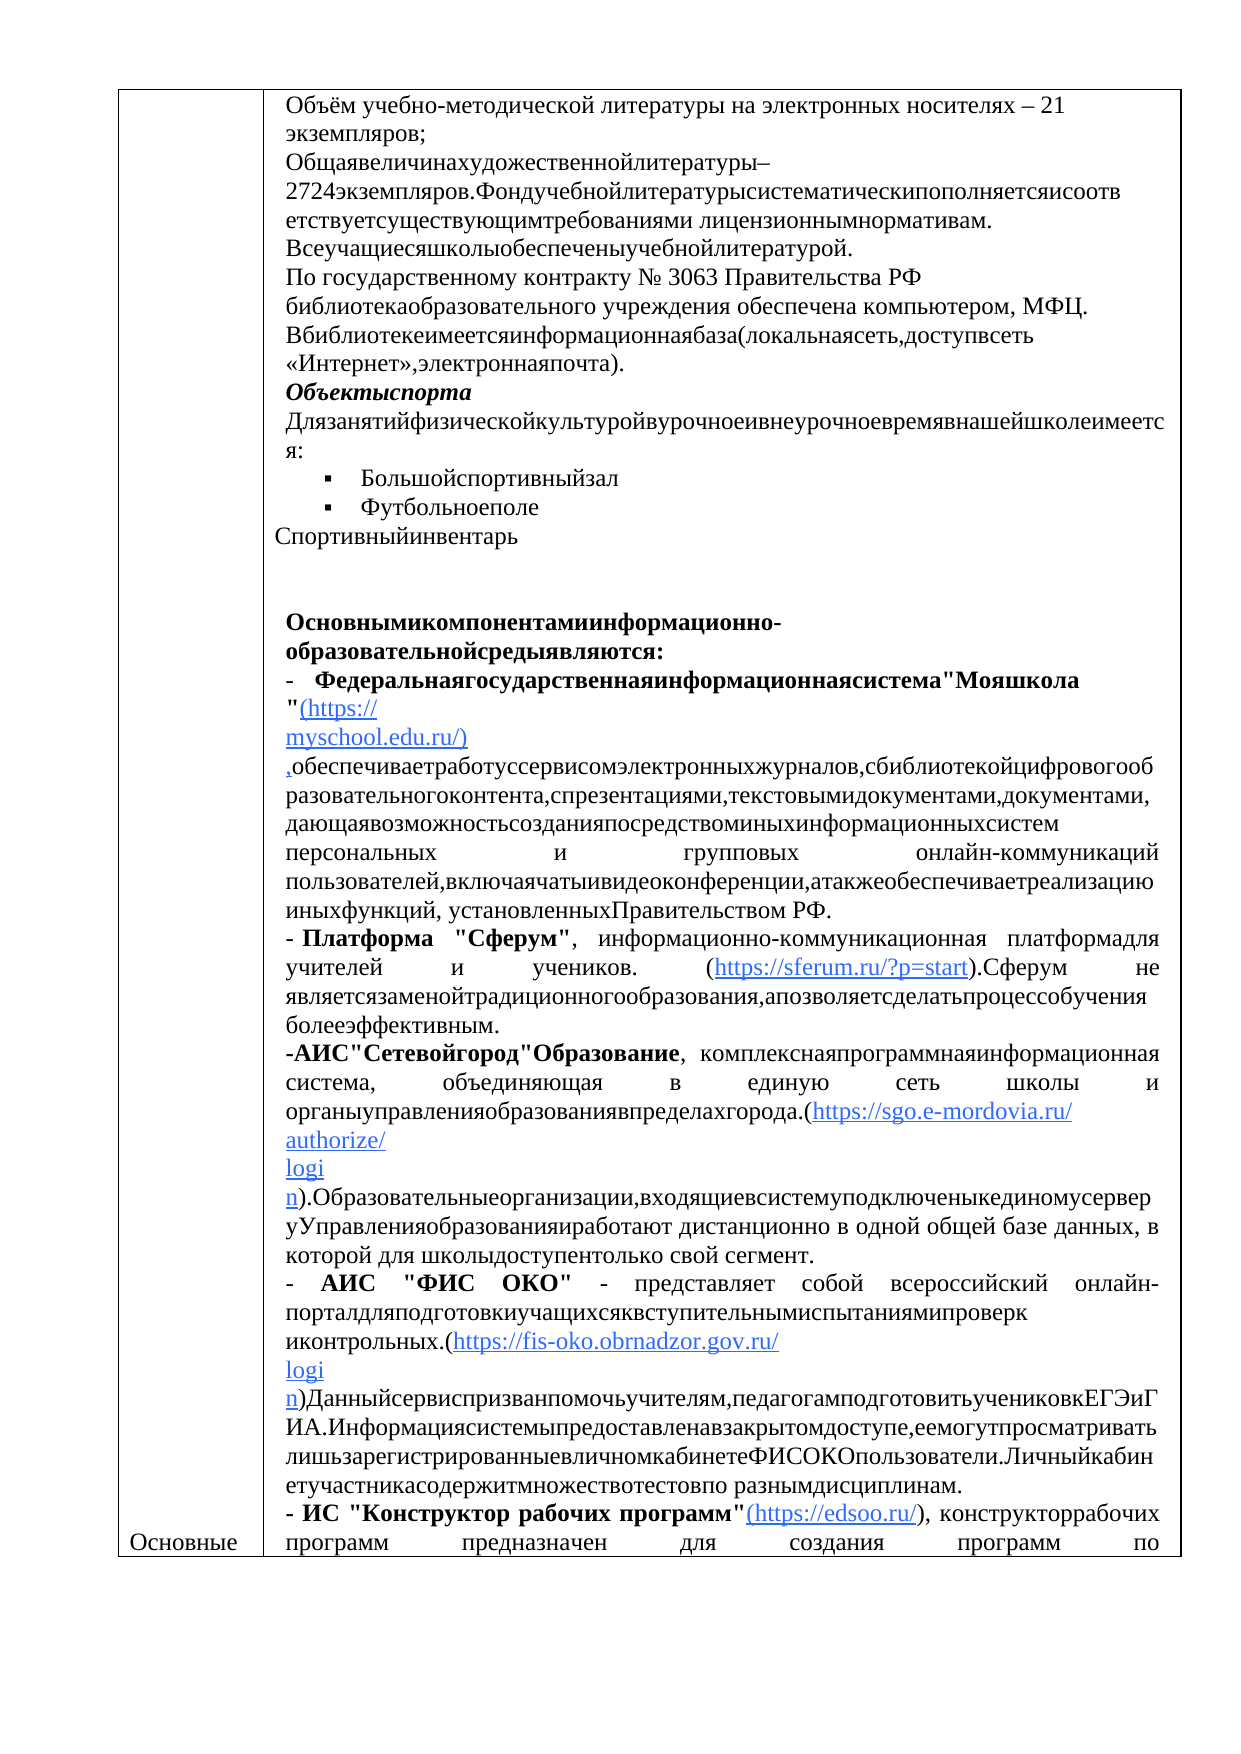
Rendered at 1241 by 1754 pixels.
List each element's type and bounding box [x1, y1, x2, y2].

table_cell [119, 90, 263, 1556]
table_cell [264, 90, 1180, 1556]
